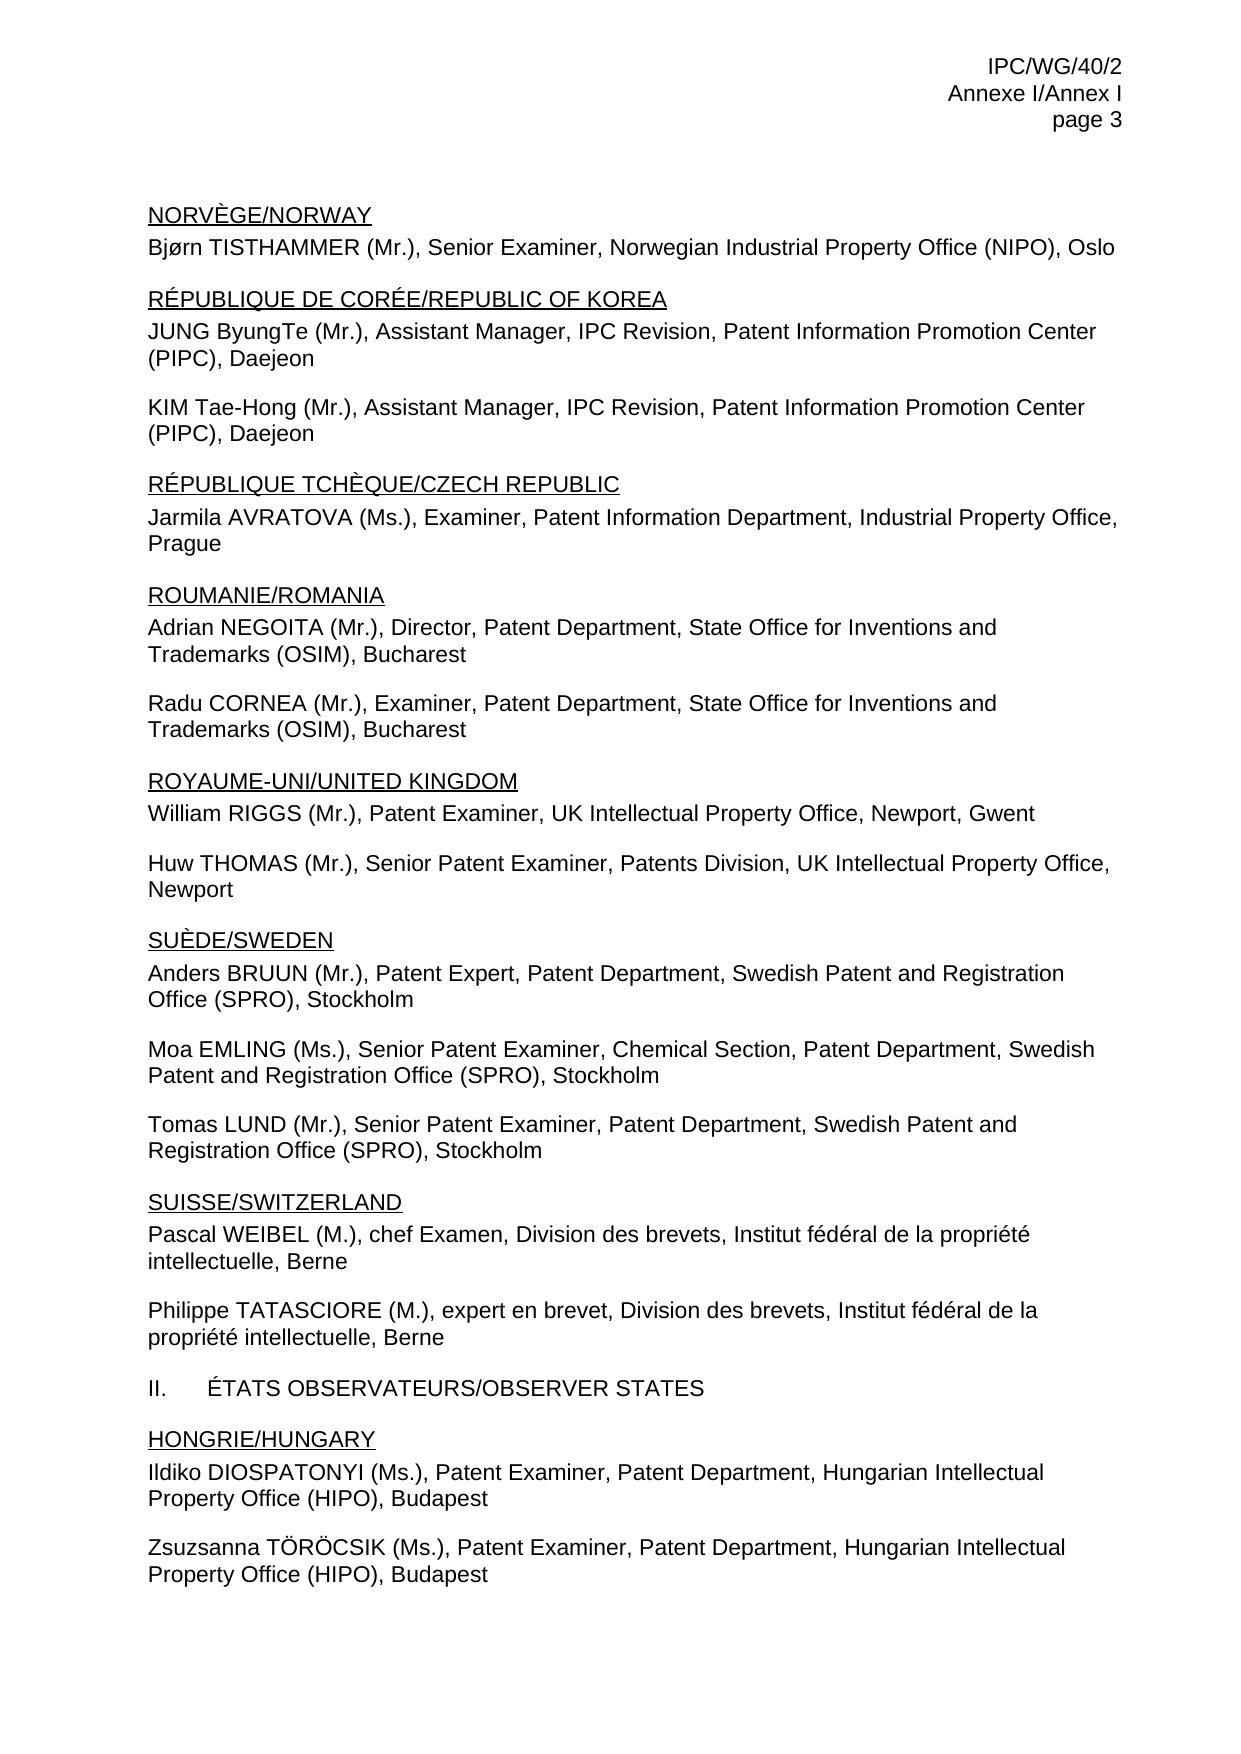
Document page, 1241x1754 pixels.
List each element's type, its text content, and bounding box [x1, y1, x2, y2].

subtitle SUÈDE/SWEDEN [148, 927, 1122, 954]
text Pascal WEIBEL (M.), chef Examen, Division des brevets, Institut fédéral de la propriété intellectuelle, Berne [148, 1221, 1122, 1274]
subtitle RÉPUBLIQUE DE CORÉE/REPUBLIC OF KOREA [148, 286, 1122, 312]
text Jarmila AVRATOVA (Ms.), Examiner, Patent Information Department, Industrial Property Office, Prague [148, 504, 1122, 557]
text Anders BRUUN (Mr.), Patent Expert, Patent Department, Swedish Patent and Registration Office (SPRO), Stockholm [148, 960, 1122, 1013]
text Philippe TATASCIORE (M.), expert en brevet, Division des brevets, Institut fédéral de la propriété intellectuelle, Berne [148, 1297, 1122, 1350]
text Huw THOMAS (Mr.), Senior Patent Examiner, Patents Division, UK Intellectual Property Office, Newport [148, 849, 1122, 902]
text KIM Tae-Hong (Mr.), Assistant Manager, IPC Revision, Patent Information Promotion Center (PIPC), Daejeon [148, 394, 1122, 446]
subtitle SUISSE/SWITZERLAND [148, 1189, 1122, 1215]
subtitle RÉPUBLIQUE TCHÈQUE/CZECH REPUBLIC [148, 471, 1122, 498]
subtitle II. ÉTATS OBSERVATEURs/OBSERVER STATEs [148, 1375, 1122, 1401]
subtitle NORVÈGE/NORWAY [148, 202, 1122, 228]
text Moa EMLING (Ms.), Senior Patent Examiner, Chemical Section, Patent Department, Swedish Patent and Registration Office (SPRO), Stockholm [148, 1036, 1122, 1088]
text Tomas LUND (Mr.), Senior Patent Examiner, Patent Department, Swedish Patent and Registration Office (SPRO), Stockholm [148, 1111, 1122, 1164]
subtitle ROUMANIE/ROMANIA [148, 582, 1122, 608]
text William RIGGS (Mr.), Patent Examiner, UK Intellectual Property Office, Newport, Gwent [148, 800, 1122, 827]
subtitle ROYAUME-UNI/UNITED KINGDOM [148, 768, 1122, 794]
text Bjørn TISTHAMMER (Mr.), Senior Examiner, Norwegian Industrial Property Office (NIPO), Oslo [148, 234, 1122, 261]
text Zsuzsanna TÖRÖCSIK (Ms.), Patent Examiner, Patent Department, Hungarian Intellectual Property Office (HIPO), Budapest [148, 1534, 1122, 1587]
text Ildiko DIOSPATONYI (Ms.), Patent Examiner, Patent Department, Hungarian Intellectual Property Office (HIPO), Budapest [148, 1459, 1122, 1511]
text Radu CORNEA (Mr.), Examiner, Patent Department, State Office for Inventions and Trademarks (OSIM), Bucharest [148, 690, 1122, 743]
text Adrian NEGOITA (Mr.), Director, Patent Department, State Office for Inventions and Trademarks (OSIM), Bucharest [148, 614, 1122, 667]
text JUNG ByungTe (Mr.), Assistant Manager, IPC Revision, Patent Information Promotion Center (PIPC), Daejeon [148, 318, 1122, 371]
subtitle HONGRIE/HUNGARY [148, 1426, 1122, 1452]
